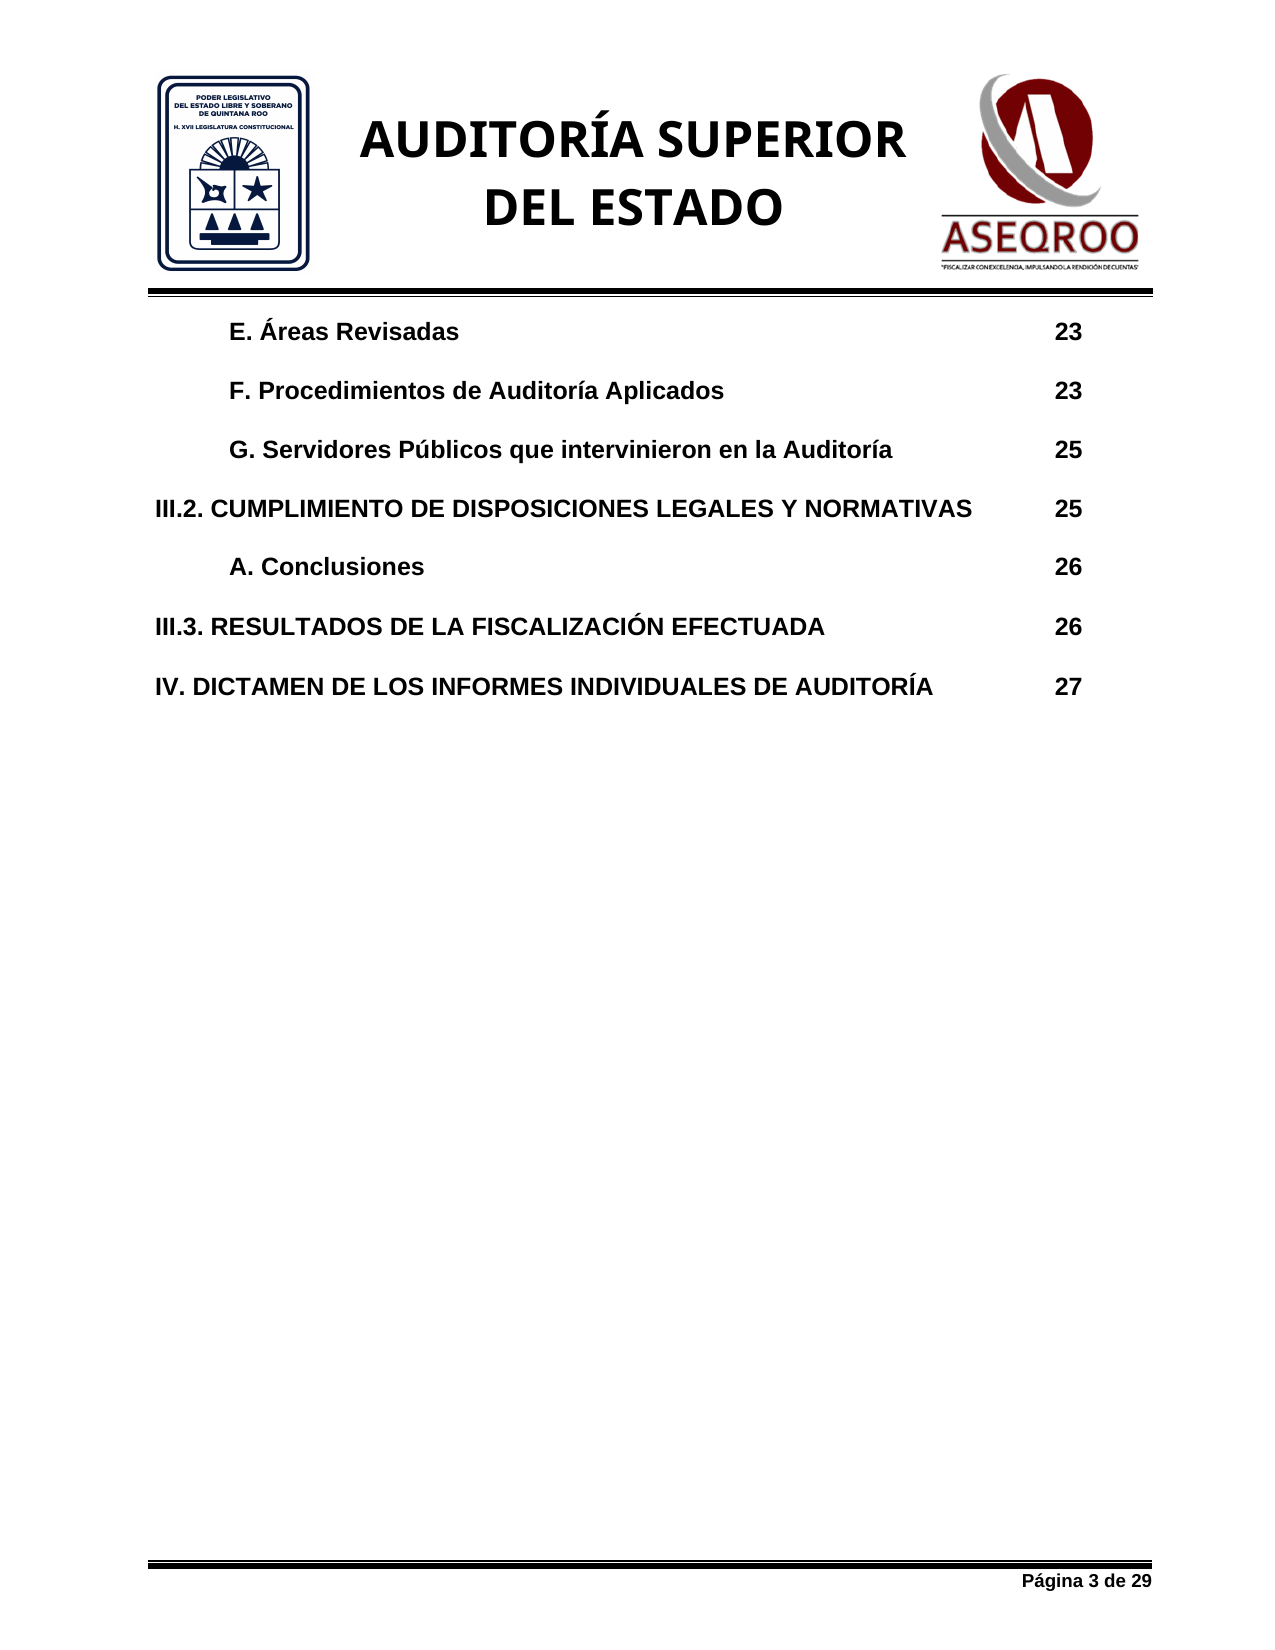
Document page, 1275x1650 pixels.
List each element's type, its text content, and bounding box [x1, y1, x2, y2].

table_cell 26 [1019, 613, 1118, 672]
table_cell IV. DICTAMEN DE LOS INFORMES INDIVIDUALES DE AUDITORÍA [148, 672, 1018, 738]
table_cell 27 [1019, 672, 1118, 738]
table_cell 25 [1019, 436, 1118, 494]
picture [941, 74, 1139, 270]
table_cell E. Áreas Revisadas [148, 316, 1018, 376]
table_cell 23 [1019, 376, 1118, 436]
table_cell F. Procedimientos de Auditoría Aplicados [148, 376, 1018, 436]
table_cell A. Conclusiones [148, 552, 1018, 612]
table_cell 23 [1019, 316, 1118, 376]
picture [155, 68, 315, 276]
table_cell 26 [1019, 552, 1118, 612]
table_cell G. Servidores Públicos que intervinieron en la Auditoría [148, 436, 1018, 494]
table_cell 25 [1019, 494, 1118, 552]
table_cell III.2. CUMPLIMIENTO DE DISPOSICIONES LEGALES Y NORMATIVAS [148, 494, 1018, 552]
table_cell III.3. RESULTADOS DE LA FISCALIZACIÓN EFECTUADA [148, 613, 1018, 672]
